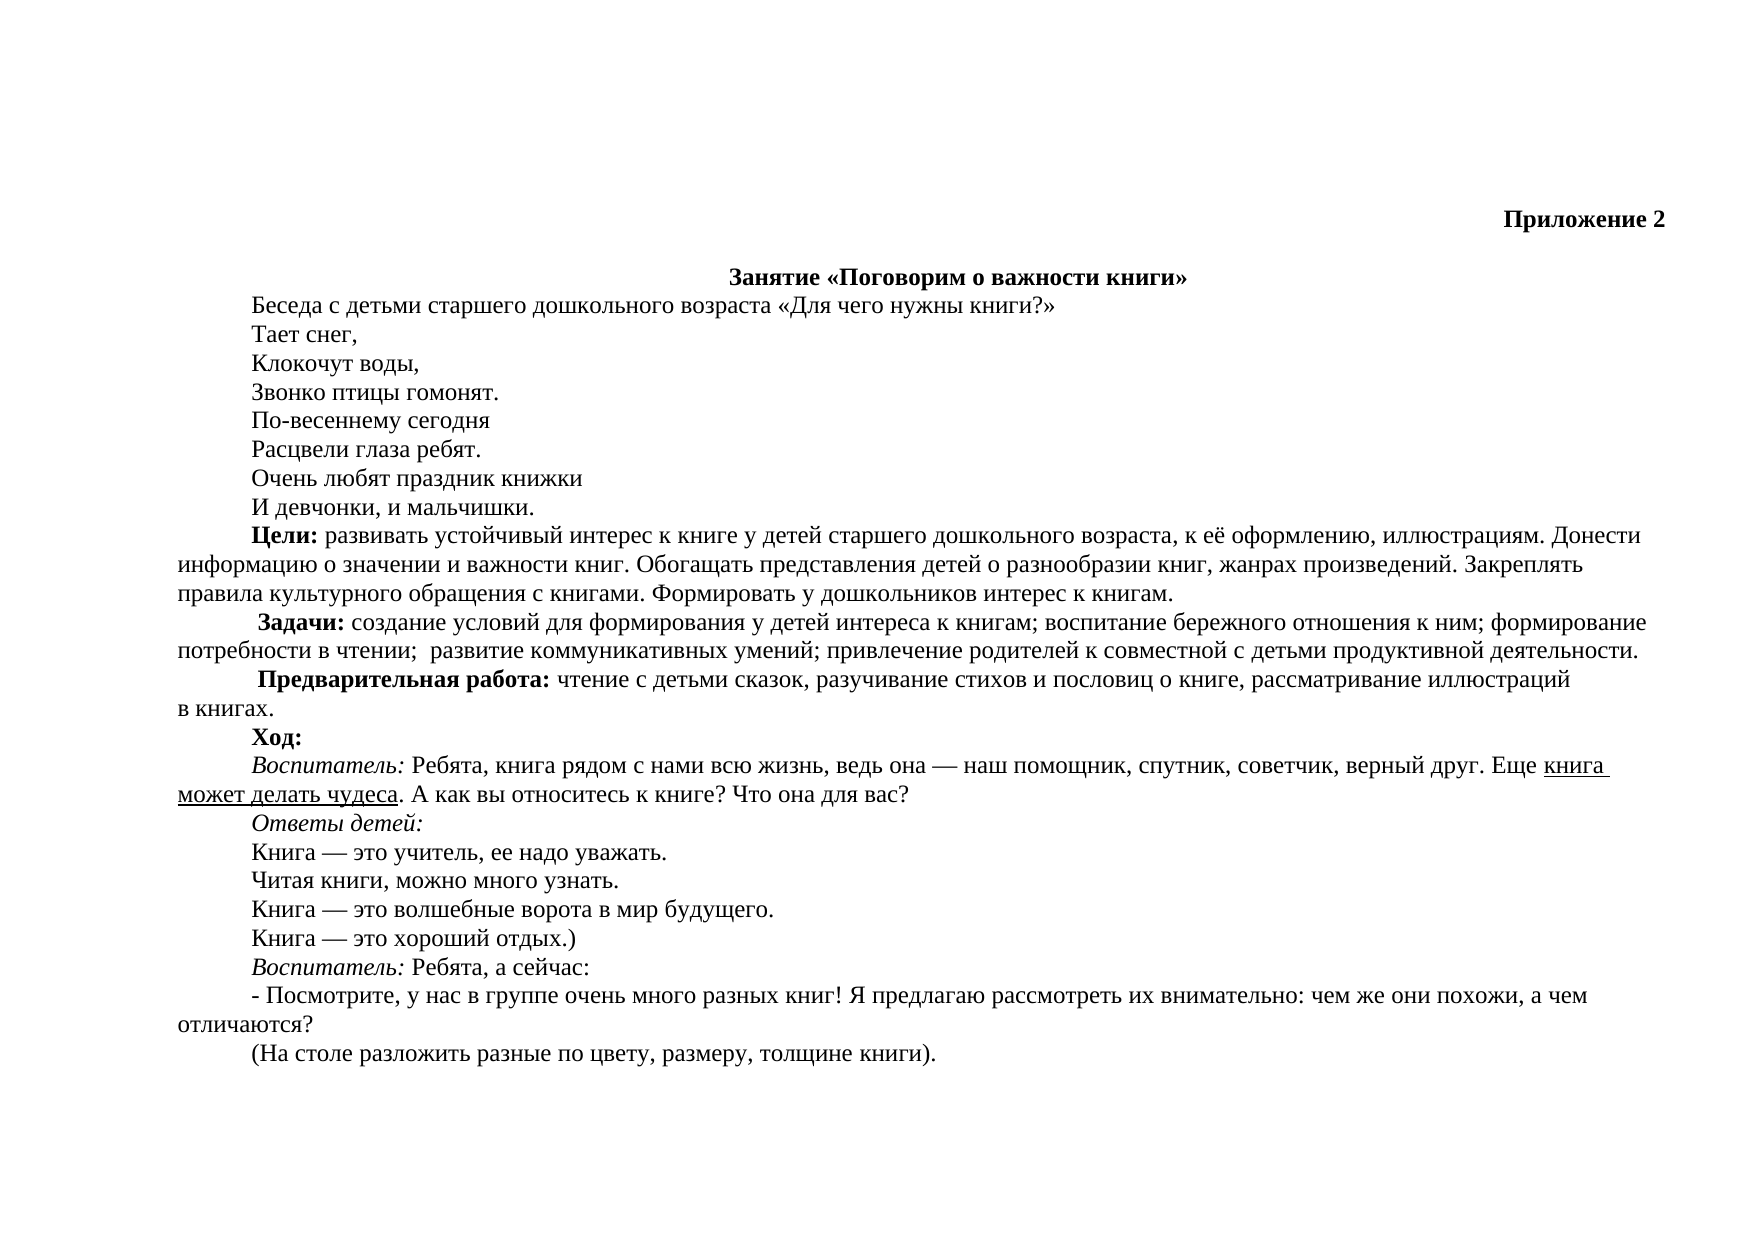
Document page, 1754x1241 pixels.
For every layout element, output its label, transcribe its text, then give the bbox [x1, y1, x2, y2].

text Клокочут воды, [177, 348, 1665, 377]
text Ход: [177, 722, 1665, 751]
text Книга — это учитель, ее надо уважать. [177, 837, 1665, 866]
text Цели: развивать устойчивый интерес к книге у детей старшего дошкольного возраста, к её оформлению, иллюстрациям. Донести информацию о значении и важности книг. Обогащать представления детей о разнообразии книг, жанрах произведений. Закреплять правила культурного обращения с книгами. Формировать у дошкольников интерес к книгам. [177, 521, 1665, 607]
text (На столе разложить разные по цвету, размеру, толщине книги). [177, 1038, 1665, 1067]
text Занятие «Поговорим о важности книги» [177, 262, 1665, 291]
text Книга — это волшебные ворота в мир будущего. [177, 894, 1665, 923]
text Воспитатель: Ребята, а сейчас: [177, 952, 1665, 981]
text Тает снег, [177, 319, 1665, 348]
text Предварительная работа: чтение с детьми сказок, разучивание стихов и пословиц о книге, рассматривание иллюстраций в книгах. [177, 664, 1665, 722]
text Беседа с детьми старшего дошкольного возраста «Для чего нужны книги?» [177, 291, 1665, 319]
text Расцвели глаза ребят. [177, 434, 1665, 463]
text Книга — это хороший отдых.) [177, 923, 1665, 952]
text Звонко птицы гомонят. [177, 377, 1665, 406]
text Задачи: создание условий для формирования у детей интереса к книгам; воспитание бережного отношения к ним; формирование потребности в чтении; развитие коммуникативных умений; привлечение родителей к совместной с детьми продуктивной деятельности. [177, 607, 1665, 664]
text - Посмотрите, у нас в группе очень много разных книг! Я предлагаю рассмотреть их внимательно: чем же они похожи, а чем отличаются? [177, 981, 1665, 1038]
text Очень любят праздник книжки [177, 463, 1665, 492]
text Читая книги, можно много узнать. [177, 866, 1665, 894]
text Воспитатель: Ребята, книга рядом с нами всю жизнь, ведь она — наш помощник, спутник, советчик, верный друг. Еще книга может делать чудеса. А как вы относитесь к книге? Что она для вас? [177, 751, 1665, 808]
text Приложение 2 [177, 204, 1665, 233]
text И девчонки, и мальчишки. [177, 492, 1665, 521]
text По-весеннему сегодня [177, 406, 1665, 434]
text Ответы детей: [177, 808, 1665, 837]
